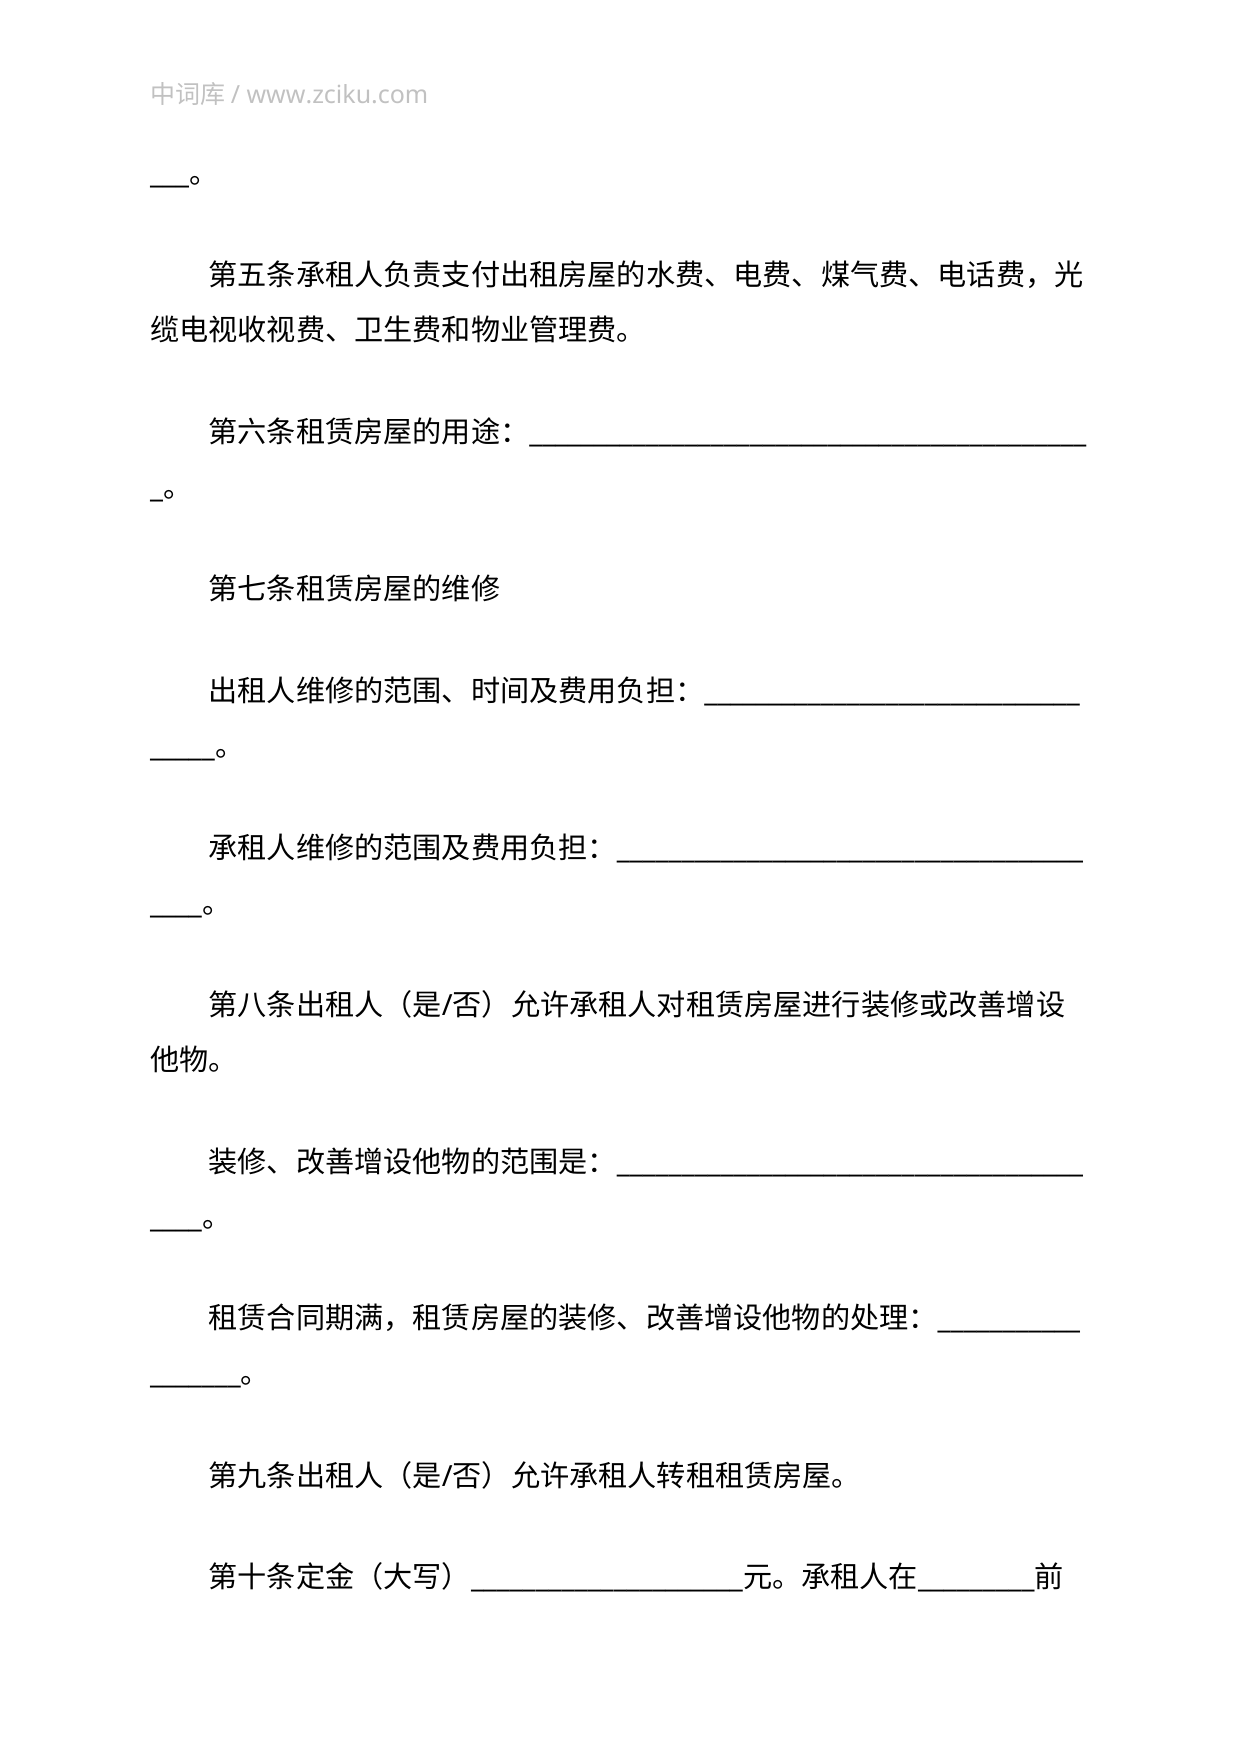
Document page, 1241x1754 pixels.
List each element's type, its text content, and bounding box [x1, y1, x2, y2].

text 承租人维修的范围及费用负担：________________________________________。 [150, 824, 1090, 922]
text 出租人维修的范围、时间及费用负担：__________________________________。 [150, 667, 1090, 765]
text 第九条出租人（是/否）允许承租人转租租赁房屋。 [150, 1452, 1090, 1494]
text 第六条租赁房屋的用途：____________________________________________。 [150, 409, 1090, 506]
text 第七条租赁房屋的维修 [150, 566, 1090, 608]
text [150, 150, 1090, 192]
text 第五条承租人负责支付出租房屋的水费、电费、煤气费、电话费，光缆电视收视费、卫生费和物业管理费。 [150, 252, 1090, 349]
text 装修、改善增设他物的范围是：________________________________________。 [150, 1138, 1090, 1236]
text 租赁合同期满，租赁房屋的装修、改善增设他物的处理：__________________。 [150, 1295, 1090, 1392]
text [150, 1554, 1090, 1596]
text 第八条出租人（是/否）允许承租人对租赁房屋进行装修或改善增设他物。 [150, 981, 1090, 1079]
